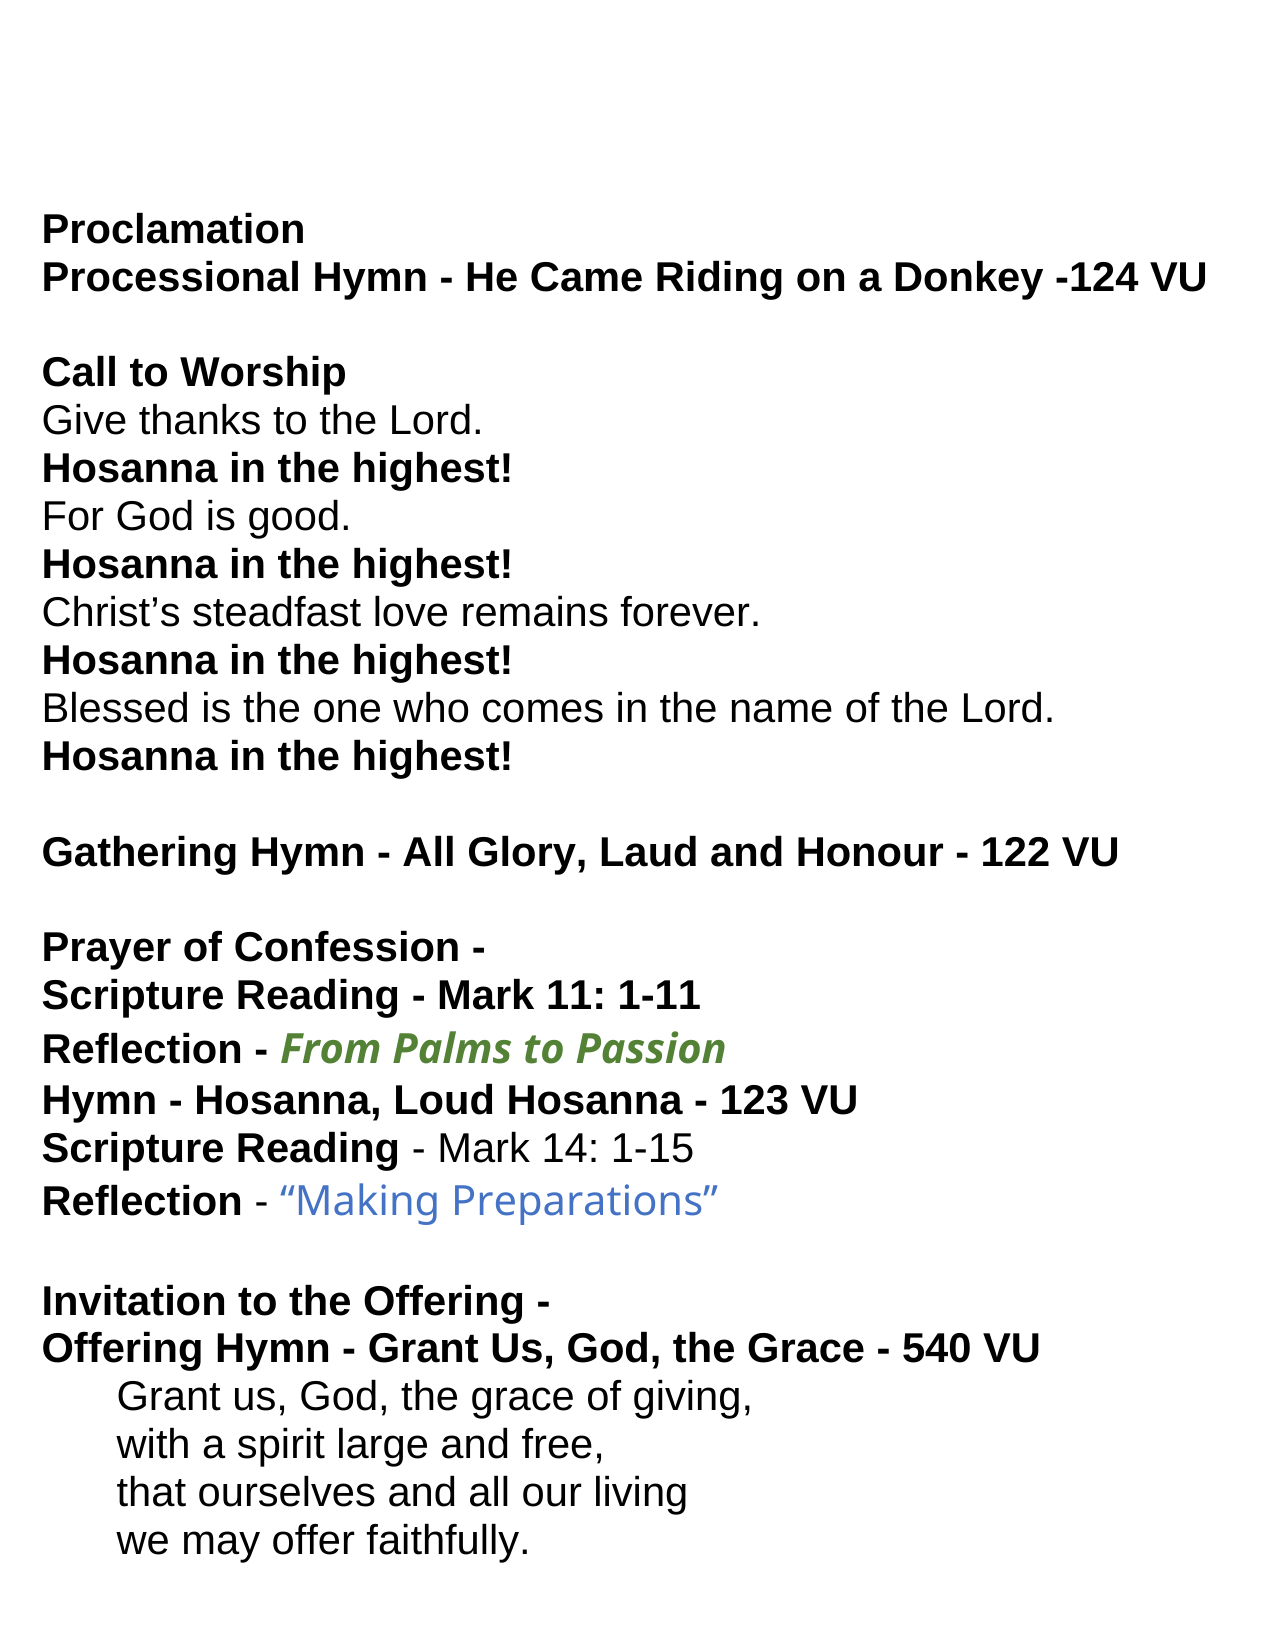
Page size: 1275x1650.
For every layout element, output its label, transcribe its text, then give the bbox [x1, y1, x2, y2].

text Processional Hymn - He Came Riding on a Donkey -124 VU [41, 252, 1228, 300]
text Prayer of Confession - [41, 923, 1228, 971]
text Give thanks to the Lord. Hosanna in the highest! For God is good. Hosanna in the highest! Christ’s steadfast love remains forever. Hosanna in the highest! Blessed is the one who comes in the name of the Lord. [41, 396, 1228, 731]
text Offering Hymn - Grant Us, God, the Grace - 540 VU [41, 1324, 1228, 1372]
text Invitation to the Offering - [41, 1276, 1228, 1324]
text Call to Worship [41, 348, 1228, 396]
text Gathering Hymn - All Glory, Laud and Honour - 122 VU [41, 827, 1228, 875]
text Grant us, God, the grace of giving, [41, 1372, 1228, 1420]
text Scripture Reading - Mark 11: 1-11 [41, 971, 1228, 1019]
text that ourselves and all our living [41, 1468, 1228, 1516]
text Hosanna in the highest! [41, 731, 1228, 779]
text we may offer faithfully. [41, 1516, 1228, 1563]
text Scripture Reading - Mark 14: 1-15 [41, 1123, 1228, 1171]
text Proclamation [41, 204, 1228, 252]
text with a spirit large and free, [41, 1420, 1228, 1468]
text Reflection - “Making Preparations” [41, 1171, 1228, 1228]
text Hymn - Hosanna, Loud Hosanna - 123 VU [41, 1075, 1228, 1123]
text Reflection - From Palms to Passion [41, 1019, 1228, 1075]
